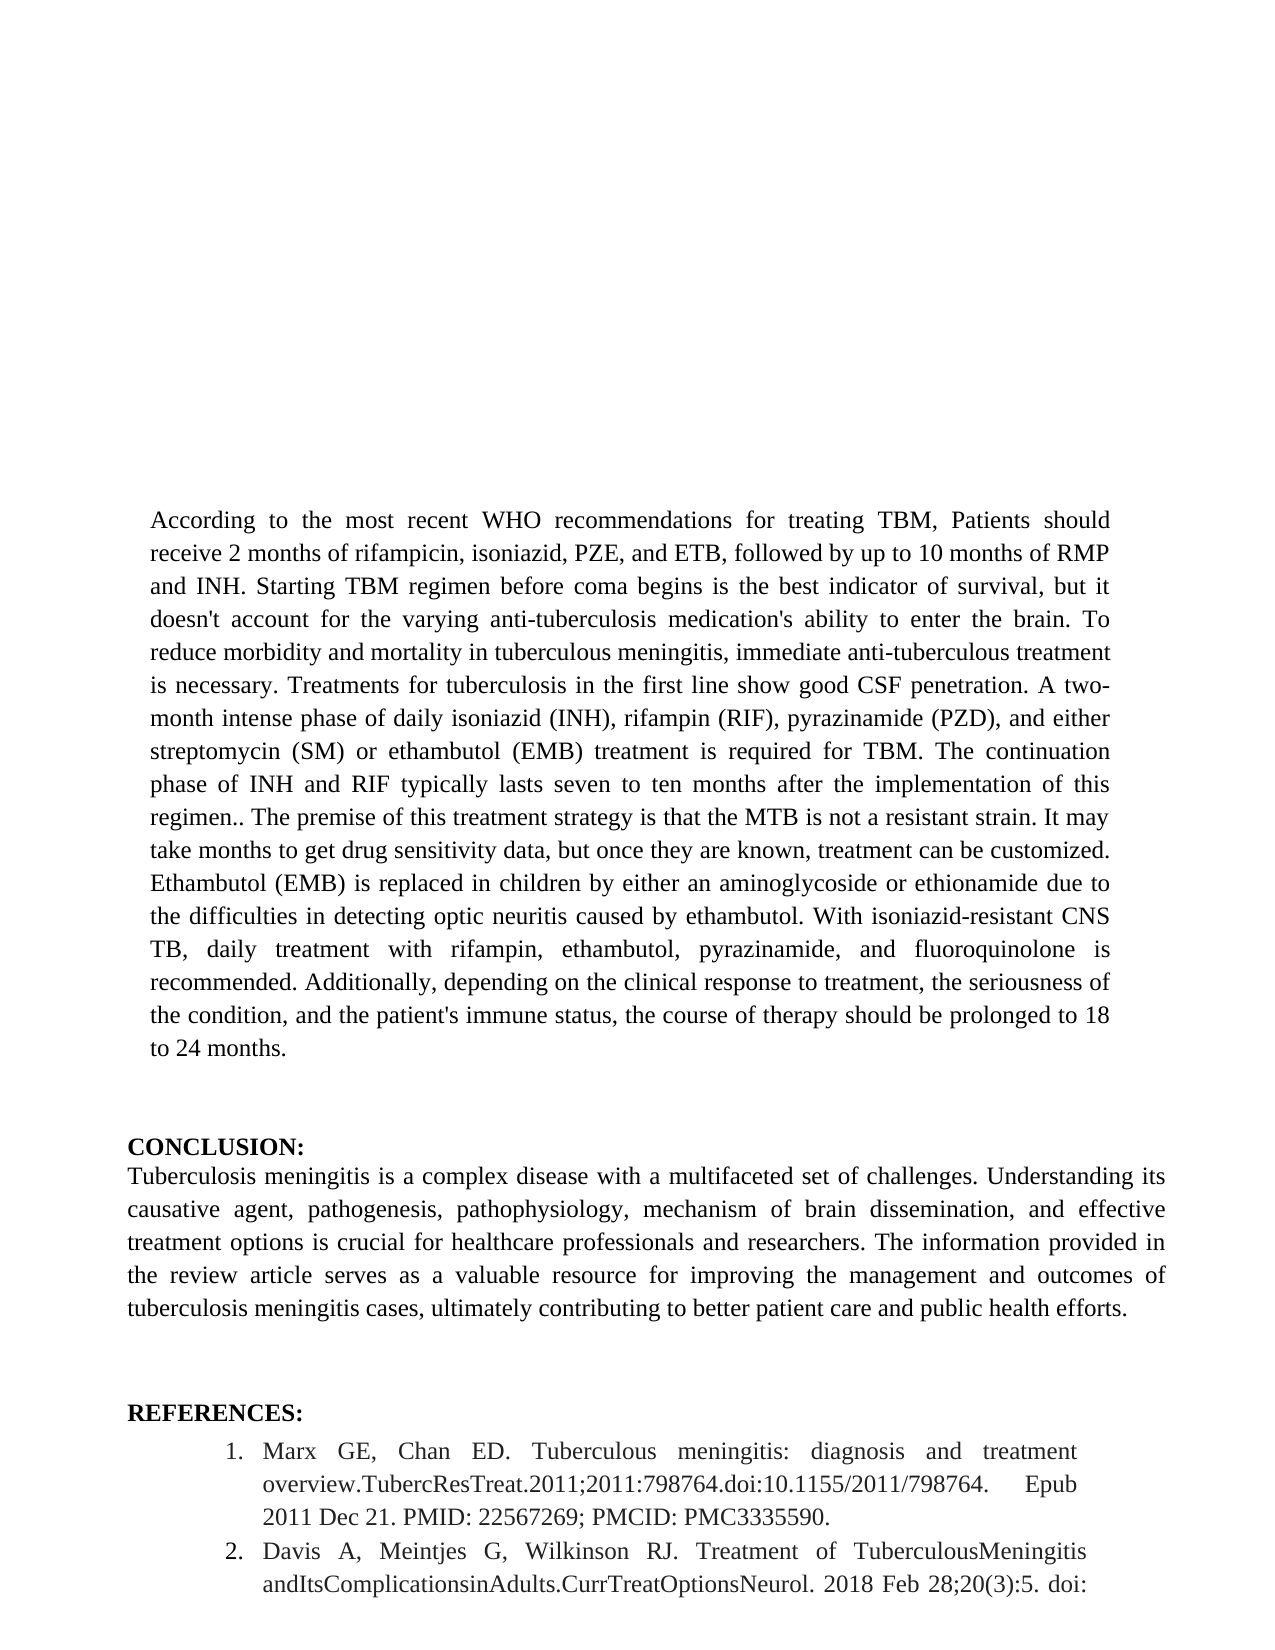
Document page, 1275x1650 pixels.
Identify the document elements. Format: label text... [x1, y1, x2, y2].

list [225, 1536, 1088, 1597]
list Marx GE, Chan ED. Tuberculous meningitis: diagnosis and treatment overview.TubercResTreat.2011;2011:798764.doi:10.1155/2011/798764. Epub 2011 Dec 21. PMID: 22567269; PMCID: PMC3335590. [225, 1436, 1077, 1531]
text REFERENCES: [127, 1398, 1167, 1427]
text According to the most recent WHO recommendations for treating TBM, Patients should receive 2 months of rifampicin, isoniazid, PZE, and ETB, followed by up to 10 months of RMP and INH. Starting TBM regimen before coma begins is the best indicator of survival, but it doesn't account for the varying anti-tuberculosis medication's ability to enter the brain. To reduce morbidity and mortality in tuberculous meningitis, immediate anti-tuberculous treatment is necessary. Treatments for tuberculosis in the first line show good CSF penetration. A two-month intense phase of daily isoniazid (INH), rifampin (RIF), pyrazinamide (PZD), and either streptomycin (SM) or ethambutol (EMB) treatment is required for TBM. The continuation phase of INH and RIF typically lasts seven to ten months after the implementation of this regimen.. The premise of this treatment strategy is that the MTB is not a resistant strain. It may take months to get drug sensitivity data, but once they are known, treatment can be customized. Ethambutol (EMB) is replaced in children by either an aminoglycoside or ethionamide due to the difficulties in detecting optic neuritis caused by ethambutol. With isoniazid-resistant CNS TB, daily treatment with rifampin, ethambutol, pyrazinamide, and fluoroquinolone is recommended. Additionally, depending on the clinical response to treatment, the seriousness of the condition, and the patient's immune status, the course of therapy should be prolonged to 18 to 24 months. [150, 505, 1111, 1062]
subtitle CONCLUSION: [127, 1132, 1167, 1161]
text Tuberculosis meningitis is a complex disease with a multifaceted set of challenges. Understanding its causative agent, pathogenesis, pathophysiology, mechanism of brain dissemination, and effective treatment options is crucial for healthcare professionals and researchers. The information provided in the review article serves as a valuable resource for improving the management and outcomes of tuberculosis meningitis cases, ultimately contributing to better patient care and public health efforts. [127, 1161, 1167, 1322]
